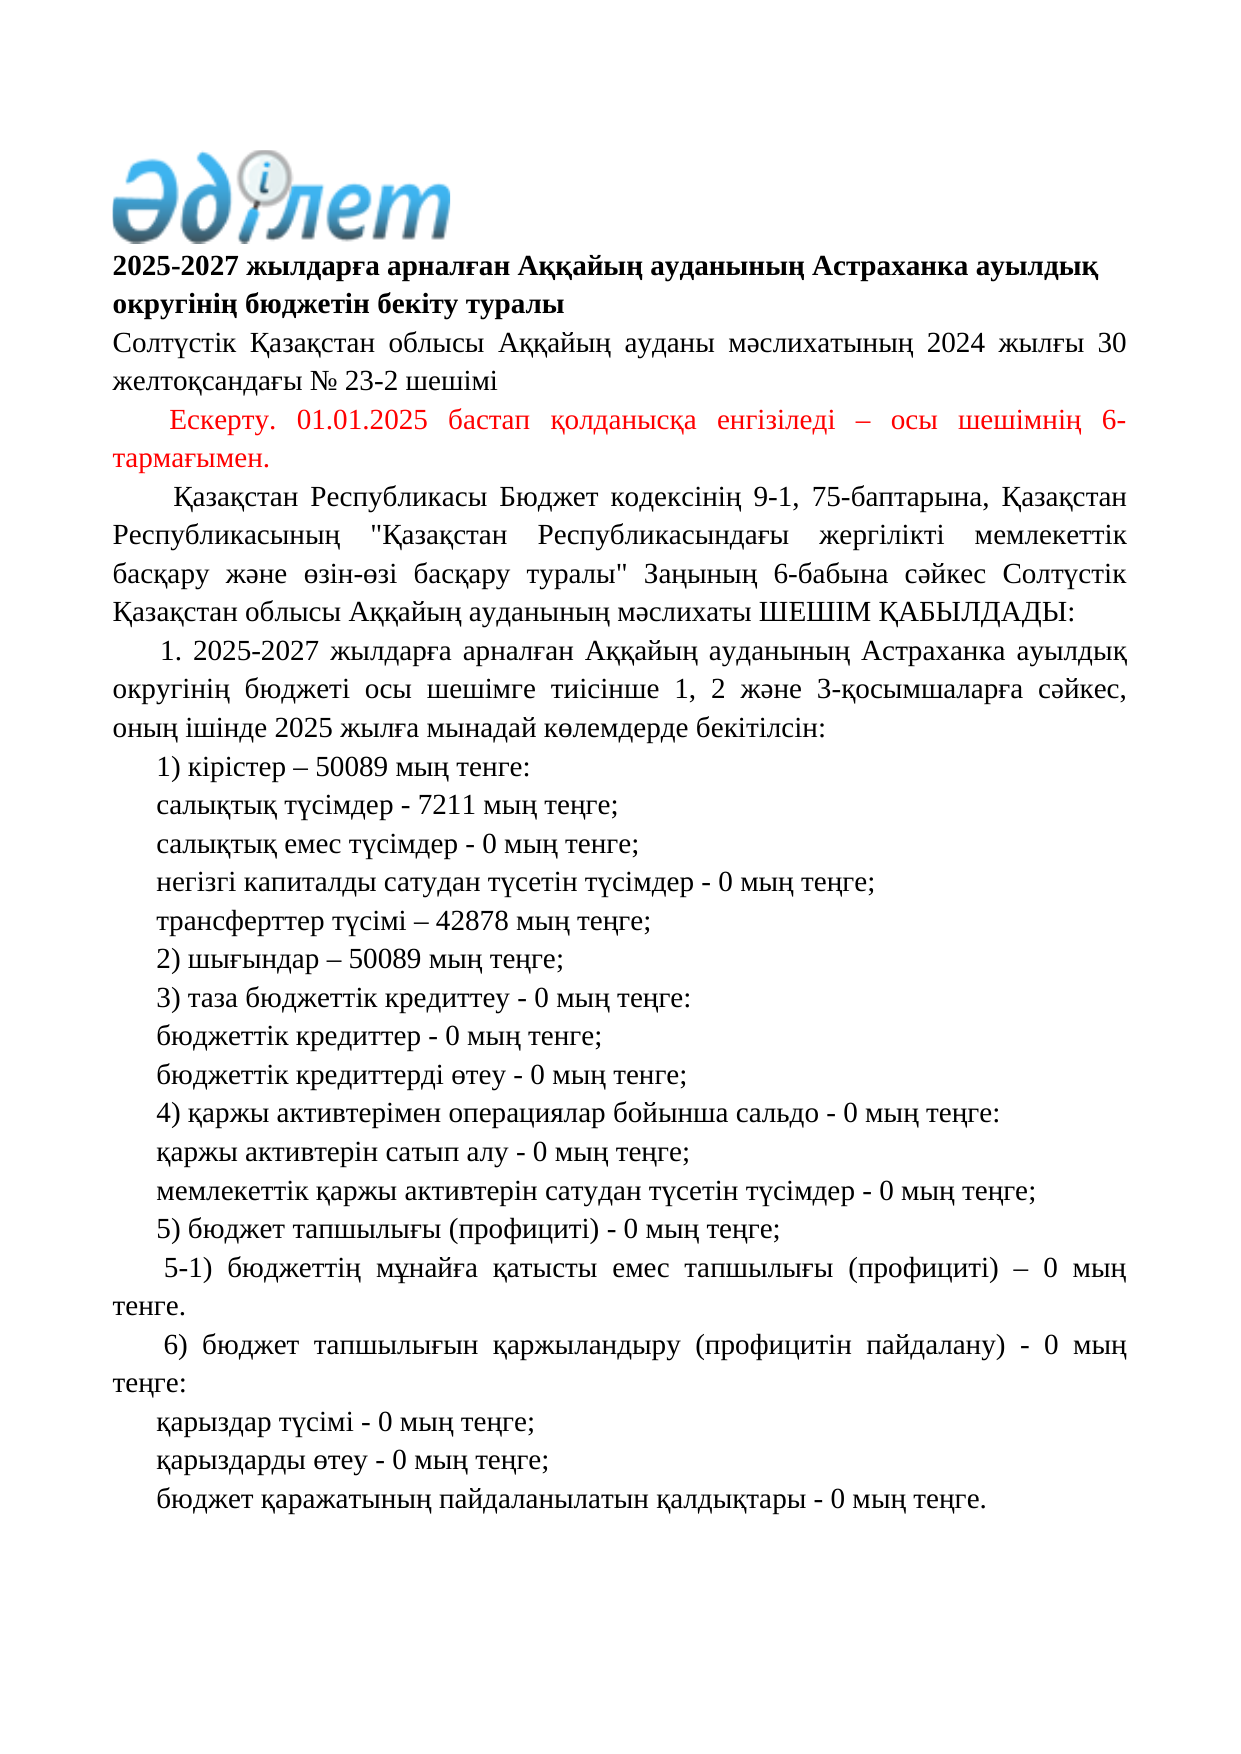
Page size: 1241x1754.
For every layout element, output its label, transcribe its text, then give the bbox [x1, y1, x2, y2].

text 4) қаржы активтерімен операциялар бойынша сальдо - 0 мың теңге: [112, 1096, 1128, 1129]
text бюджет қаражатының пайдаланылатын қалдықтары - 0 мың теңге. [112, 1481, 1128, 1514]
text бюджеттік кредиттерді өтеу - 0 мың тенге; [112, 1057, 1128, 1091]
text мемлекеттік қаржы активтерін сатудан түсетін түсімдер - 0 мың теңге; [112, 1173, 1128, 1206]
text 5) бюджет тапшылығы (профициті) - 0 мың теңге; [112, 1211, 1128, 1245]
text қарыздарды өтеу - 0 мың теңге; [112, 1442, 1128, 1476]
text бюджеттік кредиттер - 0 мың тенге; [112, 1018, 1128, 1052]
text 1. 2025-2027 жылдарға арналған Аққайың ауданының Астраханка ауылдық округінің бюджеті осы шешімге тиісінше 1, 2 және 3-қосымшаларға сәйкес, оның ішінде 2025 жылға мынадай көлемдерде бекітілсін: [112, 633, 1128, 744]
text 5-1) бюджеттің мұнайға қатысты емес тапшылығы (профициті) – 0 мың тенге. [112, 1250, 1128, 1322]
text 6) бюджет тапшылығын қаржыландыру (профицитін пайдалану) - 0 мың теңге: [112, 1327, 1128, 1399]
text қаржы активтерін сатып алу - 0 мың теңге; [112, 1134, 1128, 1168]
text трансферттер түсімі – 42878 мың теңге; [112, 903, 1128, 936]
text қарыздар түсімі - 0 мың теңге; [112, 1404, 1128, 1437]
text Қазақстан Республикасы Бюджет кодексінің 9-1, 75-баптарына, Қазақстан Республикасының "Қазақстан Республикасындағы жергілікті мемлекеттік басқару және өзін-өзі басқару туралы" Заңының 6-бабына сәйкес Солтүстік Қазақстан облысы Аққайың ауданының мәслихаты ШЕШІМ ҚАБЫЛДАДЫ: [112, 479, 1128, 628]
text 1) кірістер – 50089 мың тенге: [112, 749, 1128, 782]
text Солтүстік Қазақстан облысы Аққайың ауданы мәслихатының 2024 жылғы 30 желтоқсандағы № 23-2 шешімі [112, 325, 1128, 397]
picture [112, 150, 451, 244]
text негізгі капиталды сатудан түсетін түсімдер - 0 мың теңге; [112, 864, 1128, 898]
text 2) шығындар – 50089 мың теңге; [112, 941, 1128, 975]
text салықтық емес түсімдер - 0 мың тенге; [112, 826, 1128, 859]
text 2025-2027 жылдарға арналған Аққайың ауданының Астраханка ауылдық округінің бюджетін бекіту туралы [112, 248, 1128, 320]
text Ескерту. 01.01.2025 бастап қолданысқа енгізіледі – осы шешімнің 6-тармағымен. [112, 402, 1128, 474]
text 3) таза бюджеттік кредиттеу - 0 мың теңге: [112, 980, 1128, 1013]
text салықтық түсімдер - 7211 мың теңге; [112, 787, 1128, 821]
